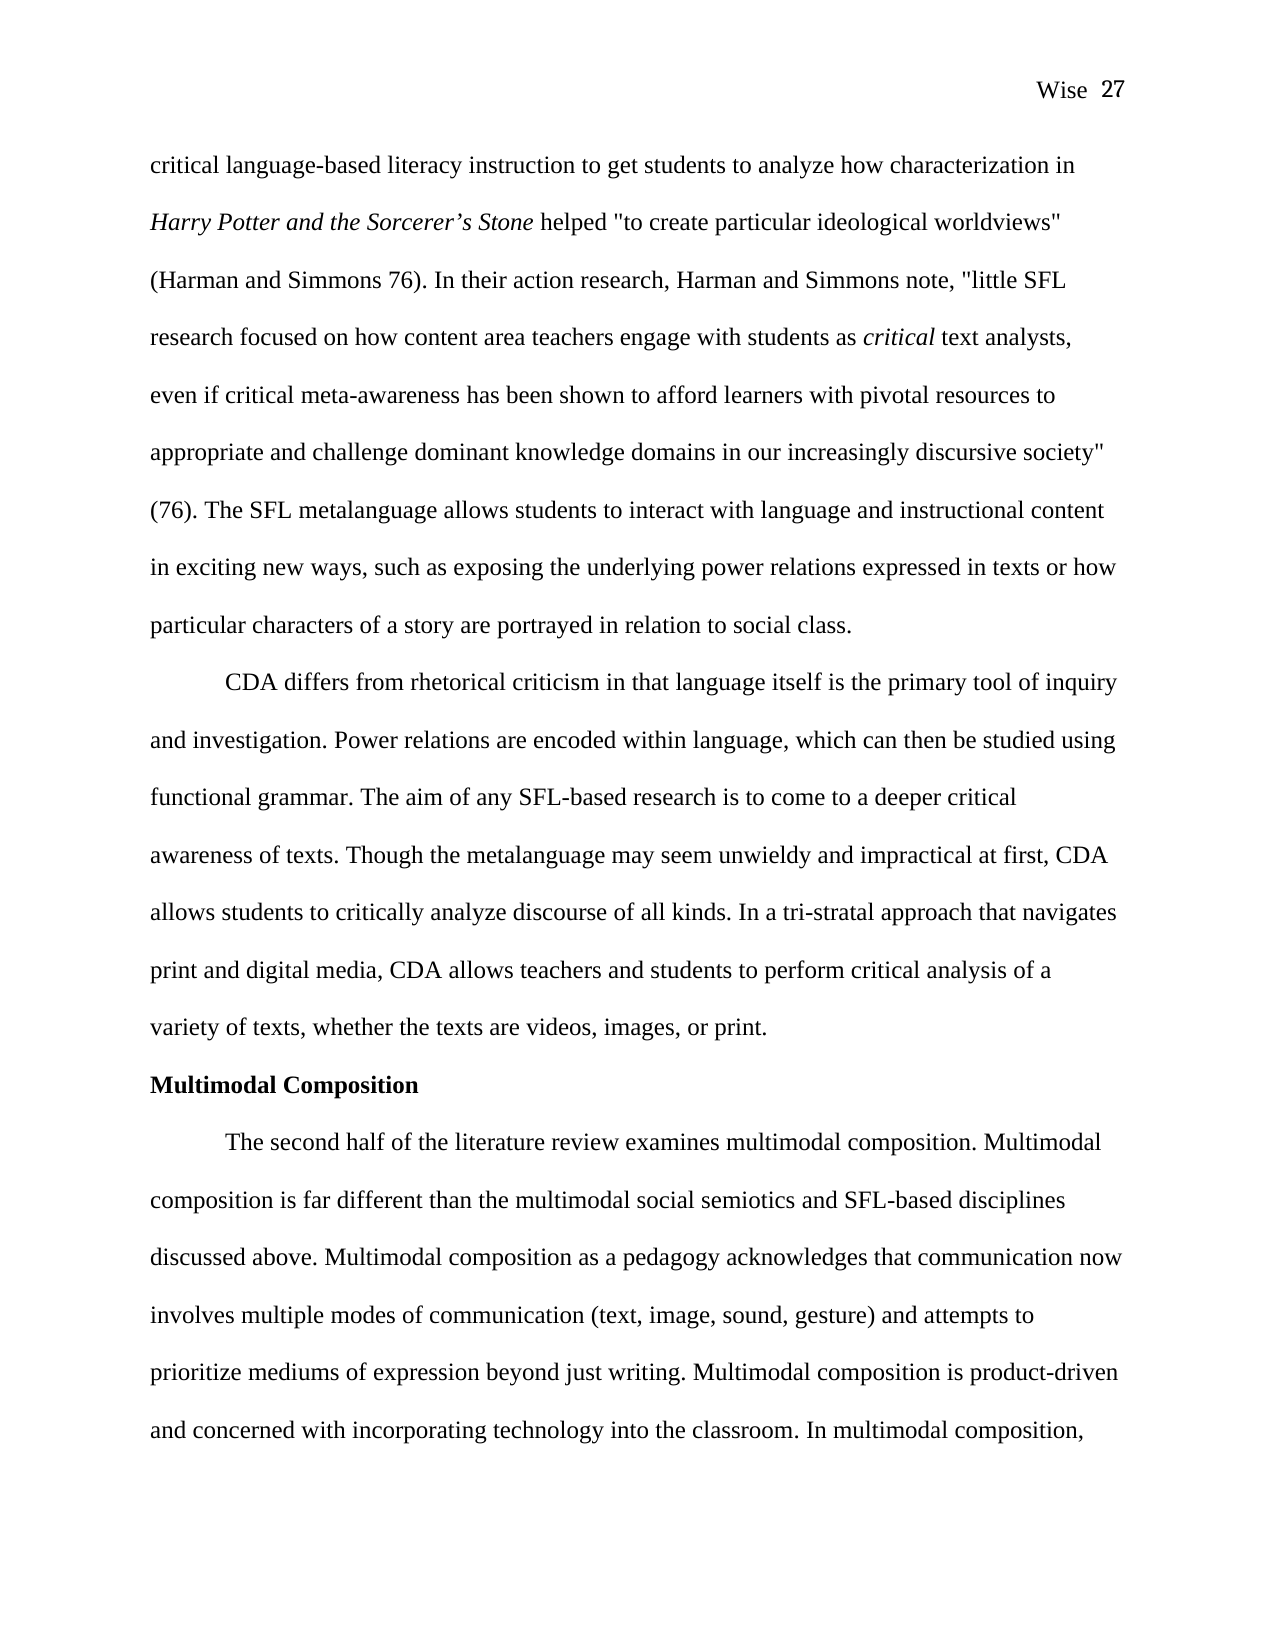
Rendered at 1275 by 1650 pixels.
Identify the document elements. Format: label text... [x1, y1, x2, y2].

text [150, 1127, 1125, 1444]
text CDA differs from rhetorical criticism in that language itself is the primary tool of inquiry and investigation. Power relations are encoded within language, which can then be studied using functional grammar. The aim of any SFL-based research is to come to a deeper critical awareness of texts. Though the metalanguage may seem unwieldy and impractical at first, CDA allows students to critically analyze discourse of all kinds. In a tri-stratal approach that navigates print and digital media, CDA allows teachers and students to perform critical analysis of a variety of texts, whether the texts are videos, images, or print. [150, 667, 1125, 1041]
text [150, 150, 1125, 639]
text Multimodal Composition [150, 1070, 1125, 1099]
